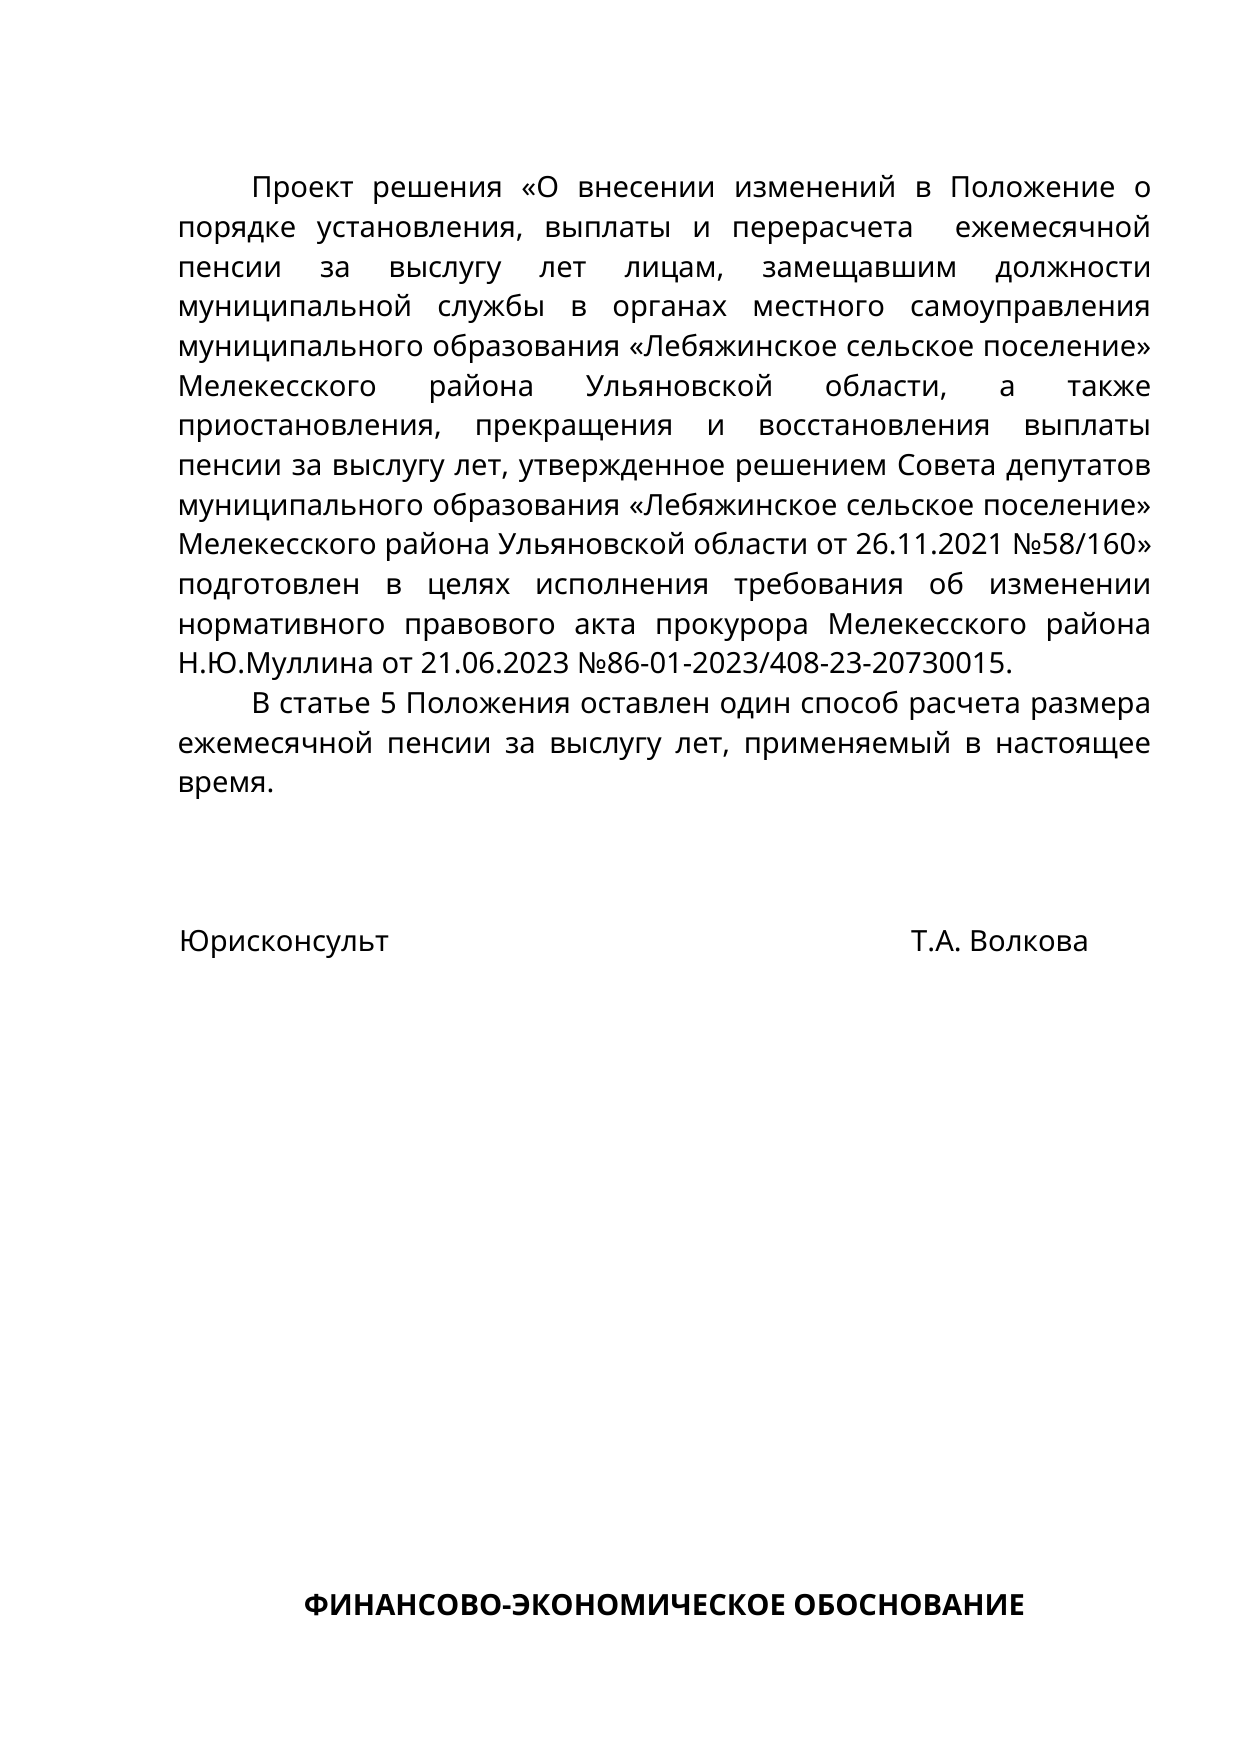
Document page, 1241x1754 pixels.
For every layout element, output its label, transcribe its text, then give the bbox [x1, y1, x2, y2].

text В статье 5 Положения оставлен один способ расчета размера ежемесячной пенсии за выслугу лет, применяемый в настоящее время. [177, 682, 1152, 801]
text Юрисконсульт Т.А. Волкова [177, 921, 1228, 960]
text Проект решения «О внесении изменений в Положение о порядке установления, выплаты и перерасчета ежемесячной пенсии за выслугу лет лицам, замещавшим должности муниципальной службы в органах местного самоуправления муниципального образования «Лебяжинское сельское поселение» Мелекесского района Ульяновской области, а также приостановления, прекращения и восстановления выплаты пенсии за выслугу лет, утвержденное решением Совета депутатов муниципального образования «Лебяжинское сельское поселение» Мелекесского района Ульяновской области от 26.11.2021 №58/160» подготовлен в целях исполнения требования об изменении нормативного правового акта прокурора Мелекесского района Н.Ю.Муллина от 21.06.2023 №86-01-2023/408-23-20730015. [177, 166, 1152, 682]
text ФИНАНСОВО-ЭКОНОМИЧЕСКОЕ ОБОСНОВАНИЕ [177, 1585, 1152, 1624]
